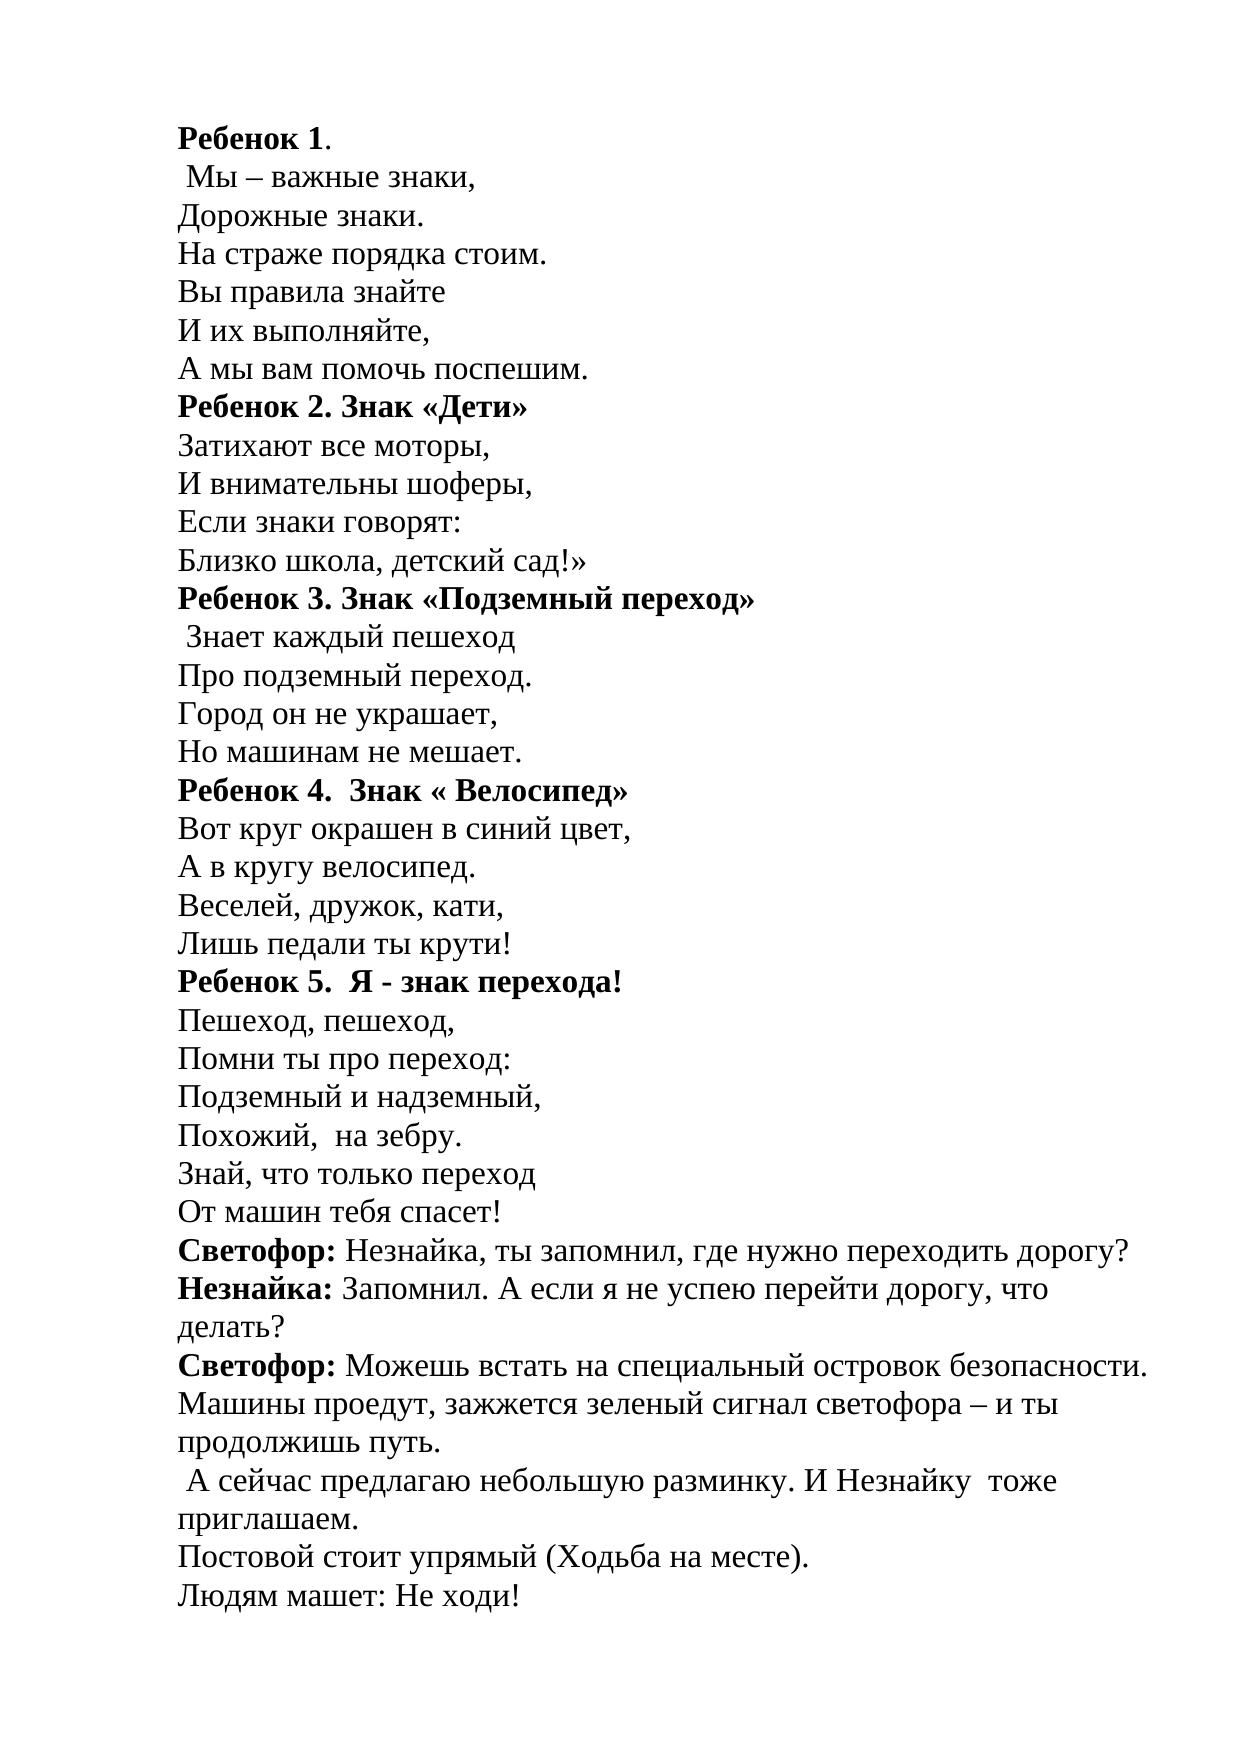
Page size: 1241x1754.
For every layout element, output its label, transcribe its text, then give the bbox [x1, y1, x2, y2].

text Дорожные знаки. [177, 195, 1152, 233]
text Похожий, на зебру. [177, 1115, 1152, 1153]
text Город он не украшает, [177, 693, 1152, 731]
text А в кругу велосипед. [177, 846, 1152, 885]
text Ребенок 3. Знак «Подземный переход» [177, 578, 1152, 616]
text Лишь педали ты крути! [177, 923, 1152, 961]
text Если знаки говорят: [177, 501, 1152, 540]
text Вот круг окрашен в синий цвет, [177, 808, 1152, 846]
text Мы – важные знаки, [177, 156, 1152, 195]
text И внимательны шоферы, [177, 463, 1152, 501]
text Веселей, дружок, кати, [177, 885, 1152, 923]
text Ребенок 5. Я - знак перехода! [177, 961, 1152, 1000]
text Знай, что только переход [177, 1153, 1152, 1191]
text Затихают все моторы, [177, 425, 1152, 463]
text Вы правила знайте [177, 271, 1152, 310]
text Близко школа, детский сад!» [177, 540, 1152, 578]
text Ребенок 2. Знак «Дети» [177, 386, 1152, 425]
text Помни ты про переход: [177, 1038, 1152, 1076]
text Подземный и надземный, [177, 1076, 1152, 1115]
text Знает каждый пешеход [177, 616, 1152, 655]
text Ребенок 1. [177, 118, 1152, 156]
text На страже порядка стоим. [177, 233, 1152, 271]
text Незнайка: Запомнил. А если я не успею перейти дорогу, что делать? [177, 1268, 1152, 1345]
text Пешеход, пешеход, [177, 1000, 1152, 1038]
text А мы вам помочь поспешим. [177, 348, 1152, 386]
text Ребенок 4. Знак « Велосипед» [177, 770, 1152, 808]
text Про подземный переход. [177, 655, 1152, 693]
text Светофор: Незнайка, ты запомнил, где нужно переходить дорогу? [177, 1230, 1152, 1268]
text От машин тебя спасет! [177, 1191, 1152, 1230]
text И их выполняйте, [177, 310, 1152, 348]
text Светофор: Можешь встать на специальный островок безопасности. Машины проедут, зажжется зеленый сигнал светофора – и ты продолжишь путь. [177, 1345, 1152, 1460]
text Но машинам не мешает. [177, 731, 1152, 770]
